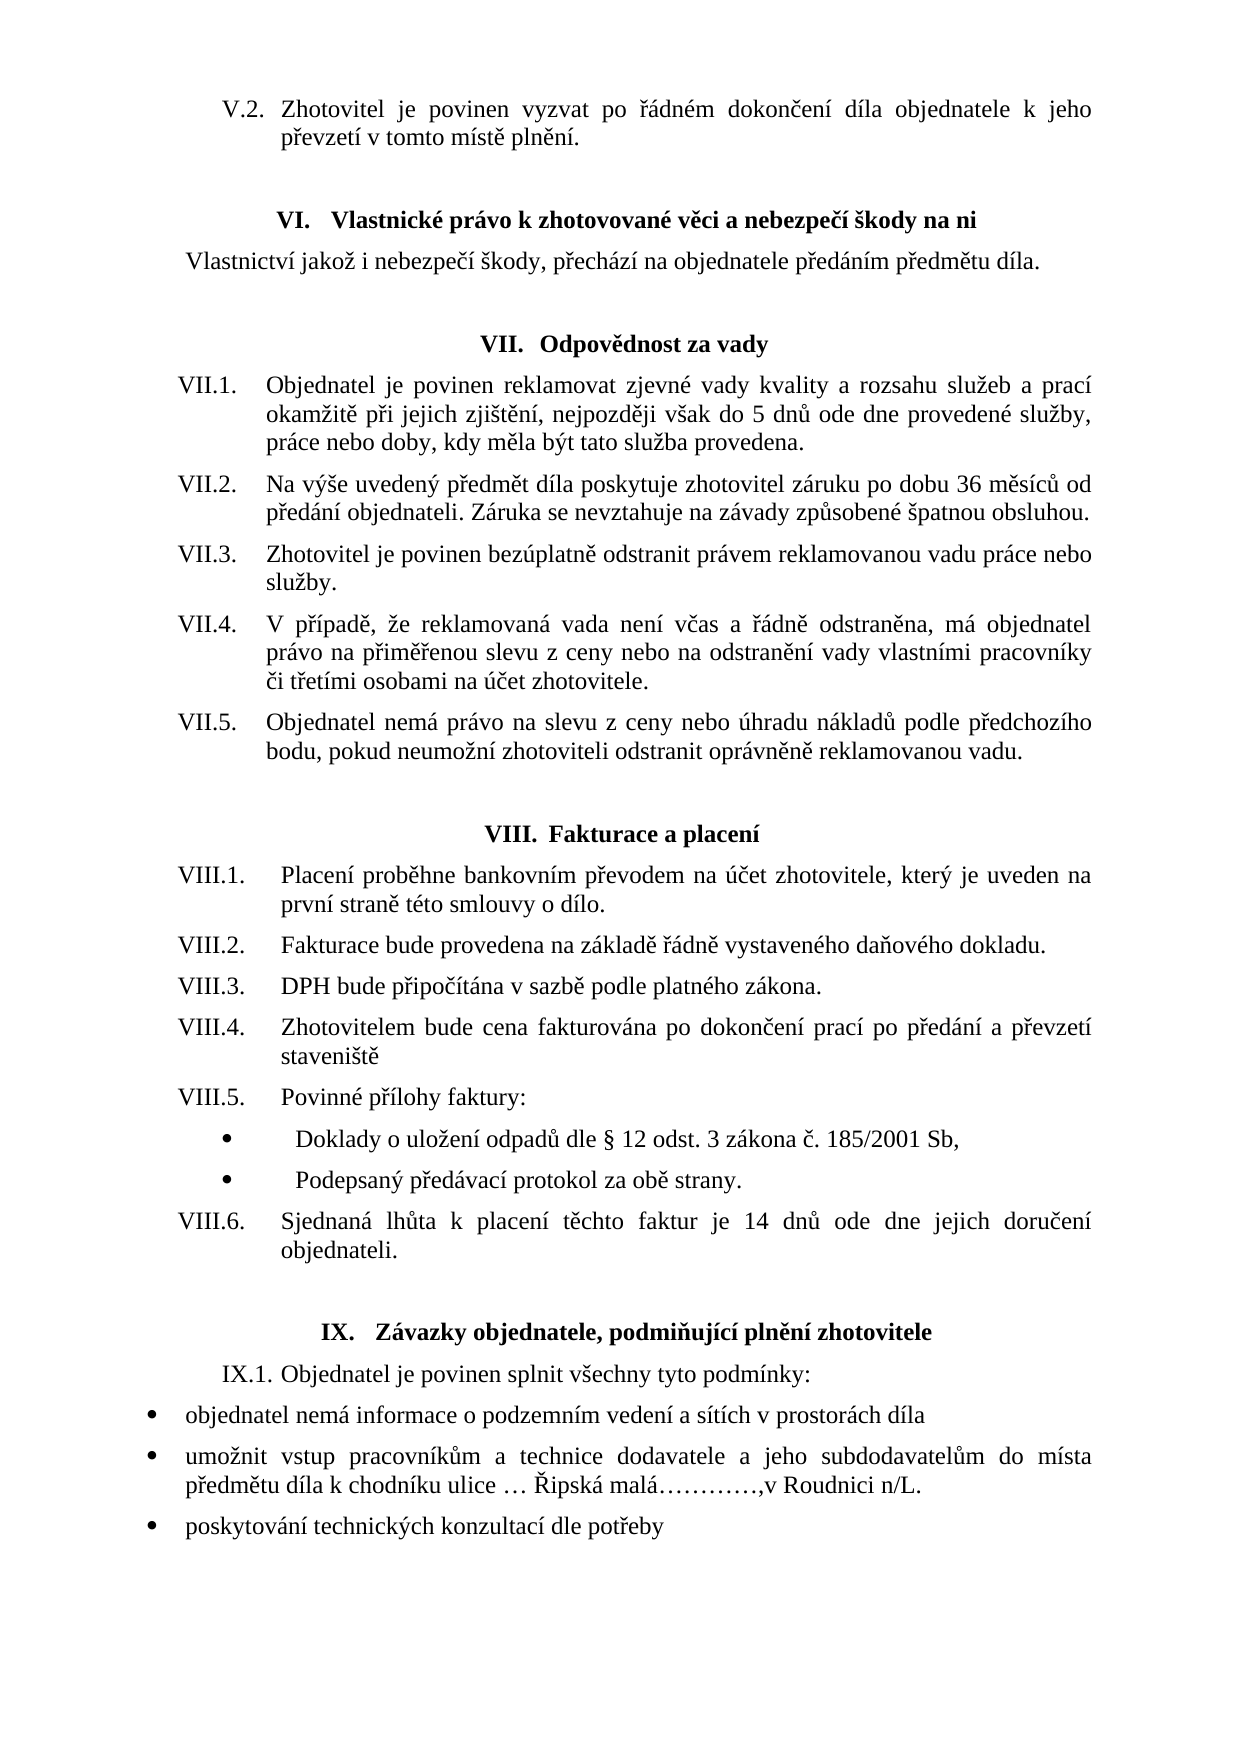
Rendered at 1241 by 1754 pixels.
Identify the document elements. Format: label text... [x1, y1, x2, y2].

subtitle Odpovědnost za vady [178, 329, 1093, 357]
list Fakturace bude provedena na základě řádně vystaveného daňového dokladu. [177, 930, 1093, 959]
list umožnit vstup pracovníkům a technice dodavatele a jeho subdodavatelům do místa předmětu díla k chodníku ulice … Řipská malá…………,v Roudnici n/L. [148, 1441, 1093, 1499]
list poskytování technických konzultací dle potřeby [148, 1511, 1093, 1540]
list Placení proběhne bankovním převodem na účet zhotovitele, který je uveden na první straně této smlouvy o dílo. [177, 860, 1093, 917]
subtitle Fakturace a placení [178, 819, 1093, 847]
list Zhotovitel je povinen bezúplatně odstranit právem reklamovanou vadu práce nebo služby. [177, 539, 1093, 596]
list Podepsaný předávací protokol za obě strany. [185, 1165, 1078, 1194]
list Objednatel je povinen splnit všechny tyto podmínky: [222, 1359, 1093, 1387]
list Zhotovitelem bude cena fakturována po dokončení prací po předání a převzetí staveniště [177, 1012, 1093, 1070]
list Na výše uvedený předmět díla poskytuje zhotovitel záruku po dobu 36 měsíců od předání objednateli. Záruka se nevztahuje na závady způsobené špatnou obsluhou. [177, 469, 1093, 526]
list DPH bude připočítána v sazbě podle platného zákona. [177, 971, 1093, 1000]
subtitle Závazky objednatele, podmiňující plnění zhotovitele [178, 1317, 1093, 1346]
list objednatel nemá informace o podzemním vedení a sítích v prostorách díla [148, 1400, 1093, 1429]
subtitle Vlastnické právo k zhotovované věci a nebezpečí škody na ni [178, 205, 1093, 234]
list Objednatel je povinen reklamovat zjevné vady kvality a rozsahu služeb a prací okamžitě při jejich zjištění, nejpozději však do 5 dnů ode dne provedené služby, práce nebo doby, kdy měla být tato služba provedena. [177, 370, 1093, 456]
list Objednatel nemá právo na slevu z ceny nebo úhradu nákladů podle předchozího bodu, pokud neumožní zhotoviteli odstranit oprávněně reklamovanou vadu. [177, 707, 1093, 765]
list Doklady o uložení odpadů dle § 12 odst. 3 zákona č. 185/2001 Sb, [185, 1124, 1078, 1152]
list Povinné přílohy faktury: [177, 1082, 1093, 1111]
list Zhotovitel je povinen vyzvat po řádném dokončení díla objednatele k jeho převzetí v tomto místě plnění. [222, 94, 1093, 151]
list Sjednaná lhůta k placení těchto faktur je 14 dnů ode dne jejich doručení objednateli. [177, 1206, 1093, 1264]
text Vlastnictví jakož i nebezpečí škody, přechází na objednatele předáním předmětu díla. [148, 246, 1093, 275]
list V případě, že reklamovaná vada není včas a řádně odstraněna, má objednatel právo na přiměřenou slevu z ceny nebo na odstranění vady vlastními pracovníky či třetími osobami na účet zhotovitele. [177, 609, 1093, 695]
